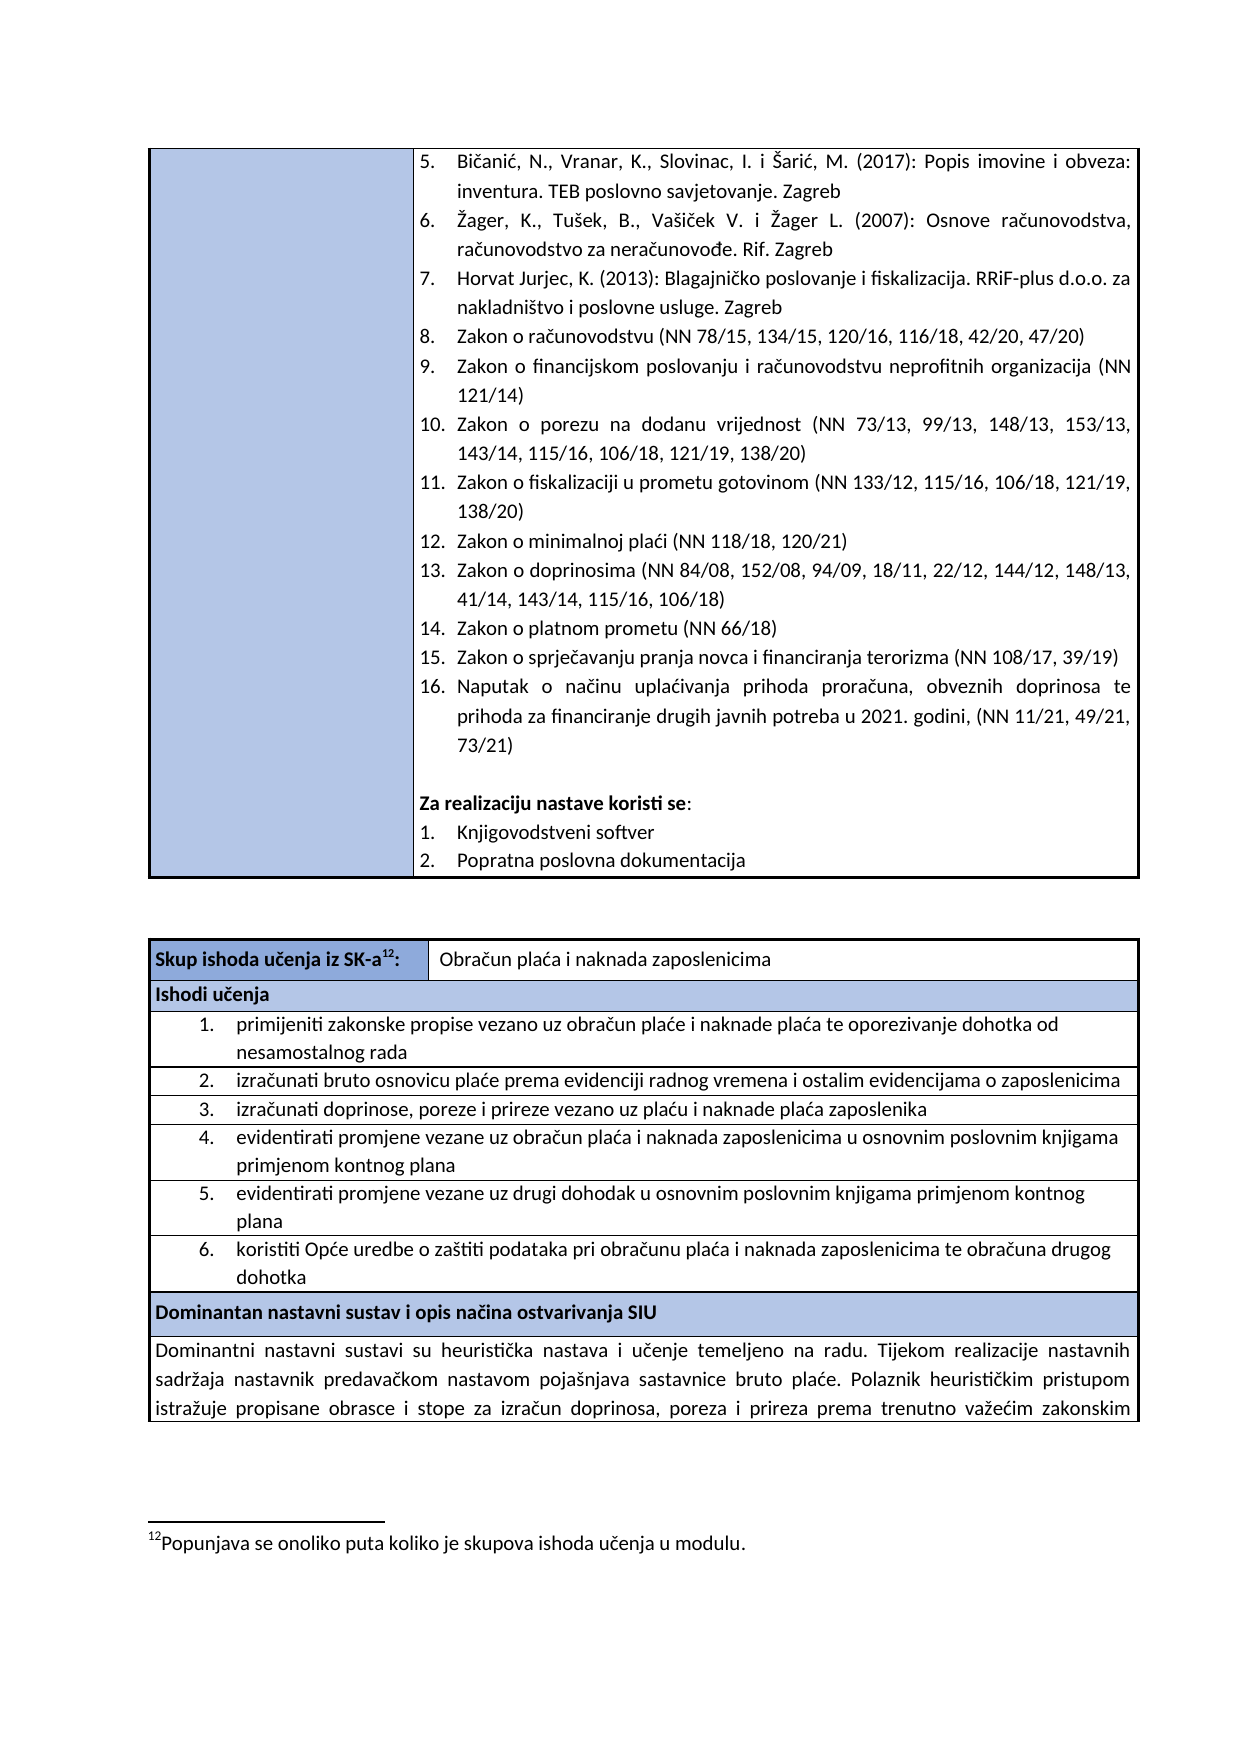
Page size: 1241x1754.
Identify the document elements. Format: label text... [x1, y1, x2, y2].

table_cell Ishodi učenja [151, 981, 1137, 1011]
table_cell evidentirati promjene vezane uz obračun plaća i naknada zaposlenicima u osnovnim poslovnim knjigama primjenom kontnog plana [151, 1125, 1137, 1179]
table_cell evidentirati promjene vezane uz drugi dohodak u osnovnim poslovnim knjigama primjenom kontnog plana [151, 1181, 1137, 1235]
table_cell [414, 149, 1137, 876]
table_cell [151, 149, 413, 876]
table_cell primijeniti zakonske propise vezano uz obračun plaće i naknade plaća te oporezivanje dohotka od nesamostalnog rada [151, 1012, 1137, 1066]
table_cell izračunati doprinose, poreze i prireze vezano uz plaću i naknade plaća zaposlenika [151, 1096, 1137, 1123]
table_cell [151, 1337, 1137, 1421]
table_header Skup ishoda učenja iz SK-a: [151, 941, 428, 980]
table_cell Dominantan nastavni sustav i opis načina ostvarivanja SIU [151, 1293, 1137, 1336]
table_cell koristiti Opće uredbe o zaštiti podataka pri obračunu plaća i naknada zaposlenicima te obračuna drugog dohotka [151, 1236, 1137, 1291]
table_cell izračunati bruto osnovicu plaće prema evidenciji radnog vremena i ostalim evidencijama o zaposlenicima [151, 1068, 1137, 1095]
table_header Obračun plaća i naknada zaposlenicima [429, 941, 1137, 980]
